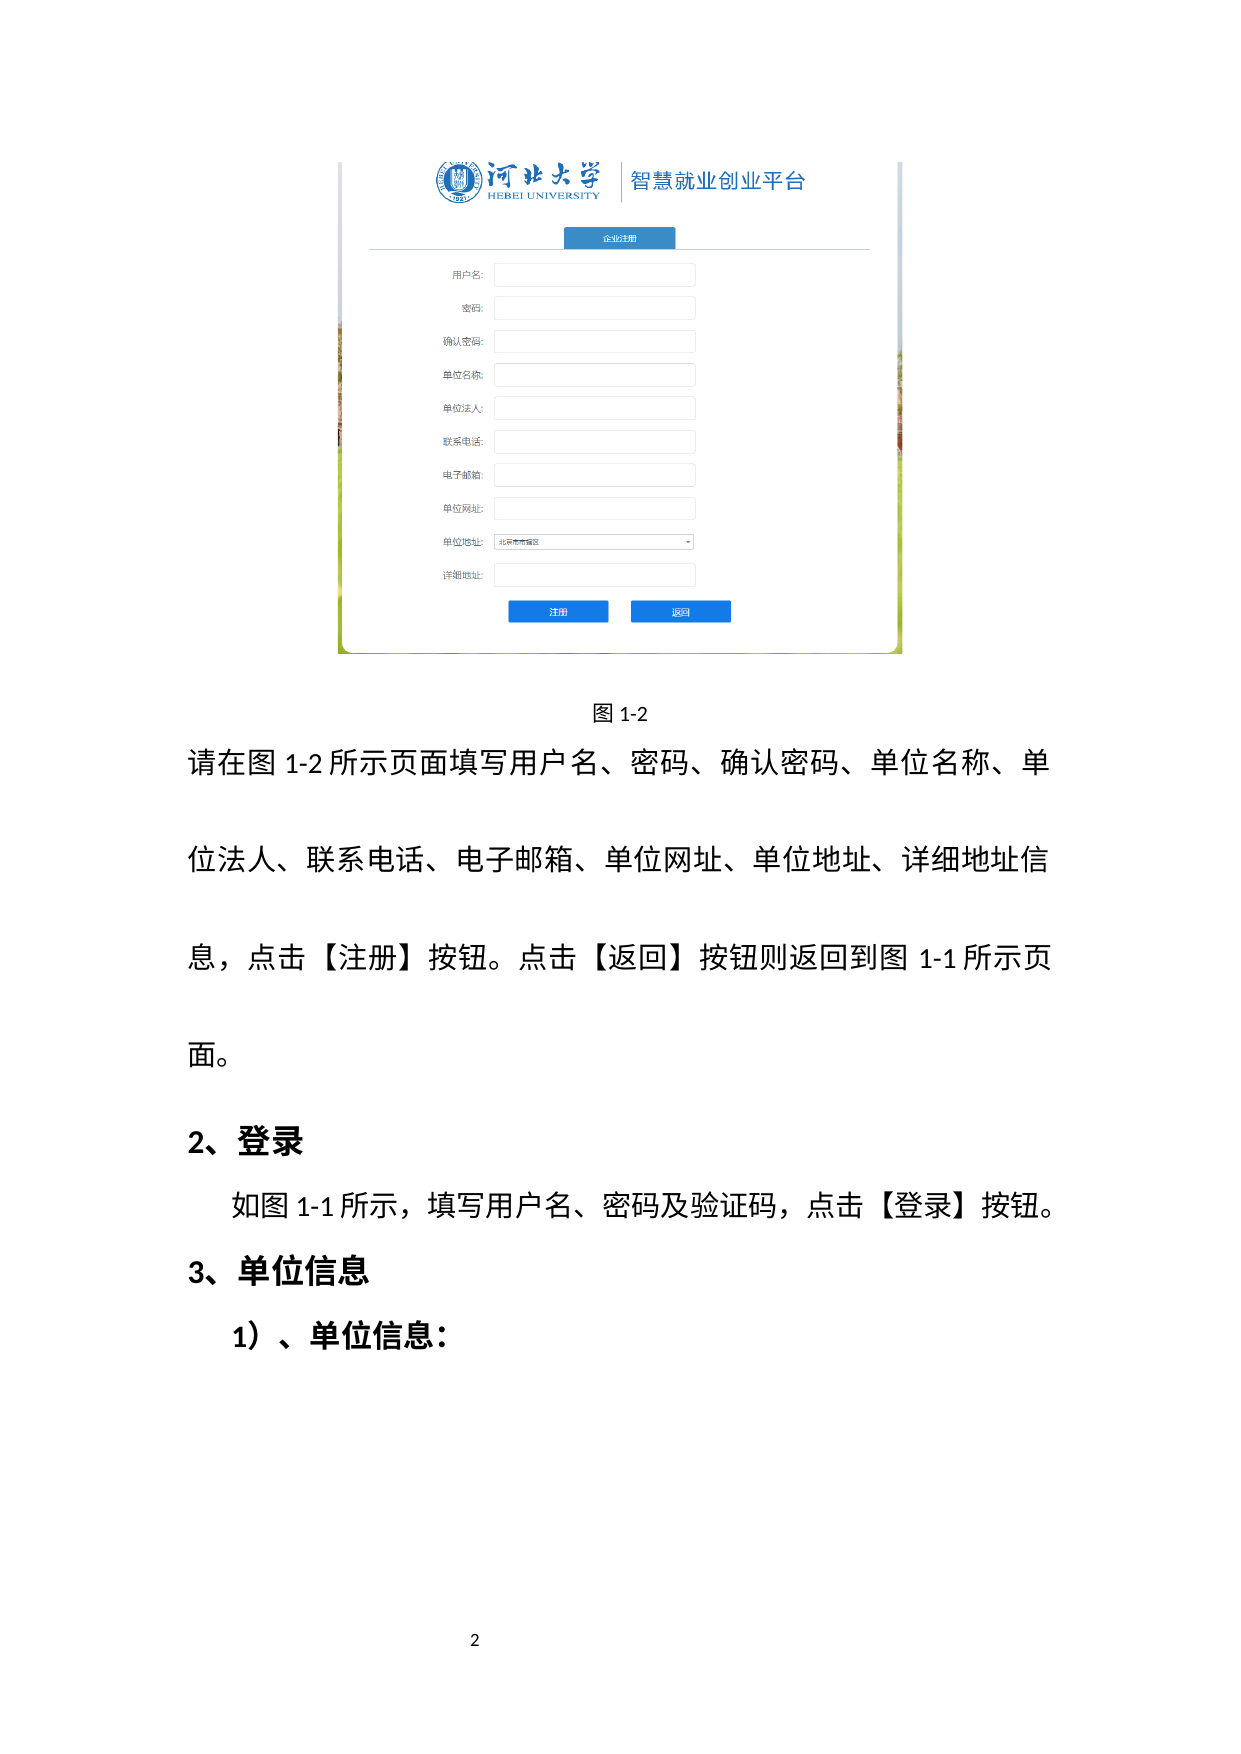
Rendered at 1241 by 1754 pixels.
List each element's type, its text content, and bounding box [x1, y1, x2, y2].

list 、单位信息： [187, 1301, 1053, 1366]
text 如图1-1所示，填写用户名、密码及验证码，点击【登录】按钮。 [187, 1171, 1053, 1236]
text 请在图1-2所示页面填写用户名、密码、确认密码、单位名称、单位法人、联系电话、电子邮箱、单位网址、单位地址、详细地址信息，点击【注册】按钮。点击【返回】按钮则返回到图1-1所示页面。 [187, 728, 1053, 1085]
list 单位信息 [187, 1236, 1053, 1301]
list 登录 [187, 1106, 1053, 1171]
picture [337, 162, 903, 654]
text 图1-2 [187, 695, 1053, 728]
